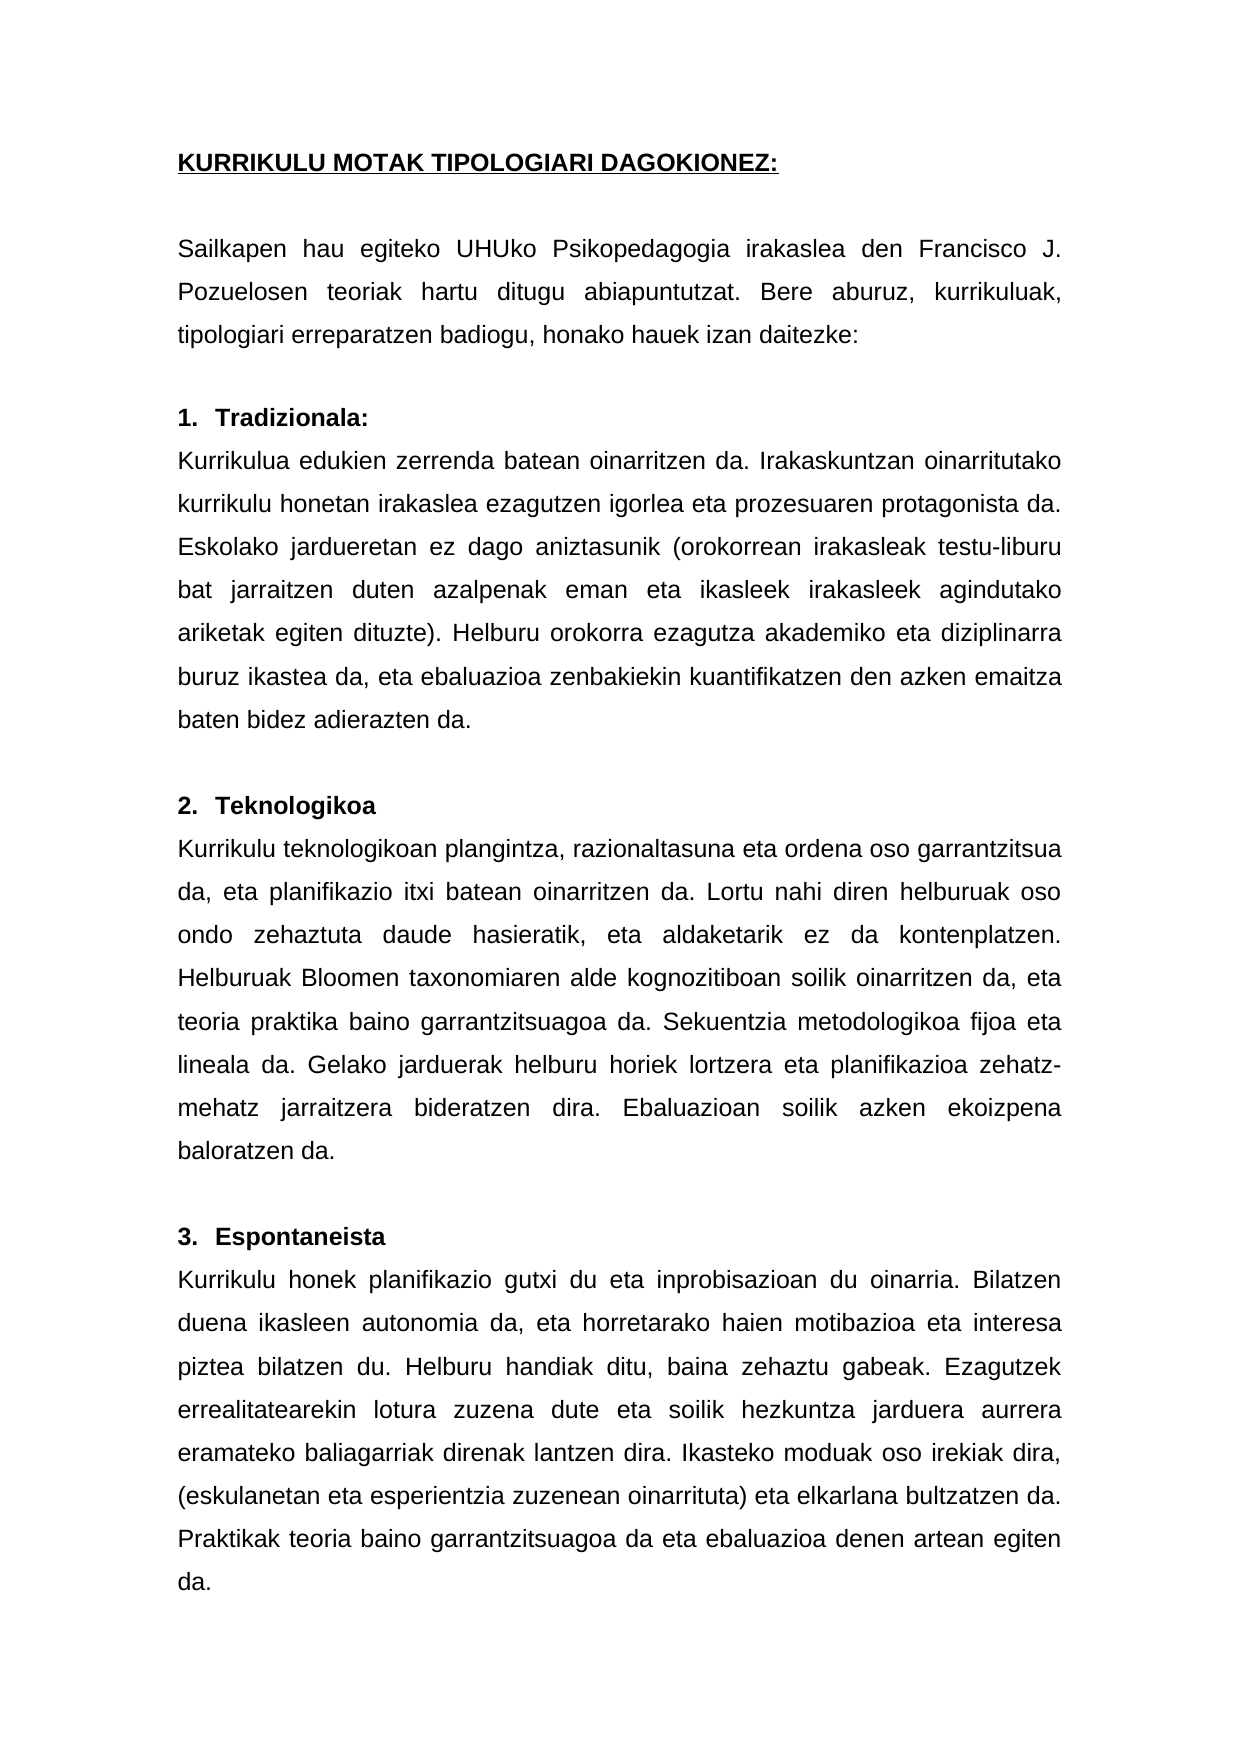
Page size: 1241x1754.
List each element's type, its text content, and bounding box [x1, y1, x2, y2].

text KURRIKULU MOTAK TIPOLOGIARI DAGOKIONEZ: [177, 148, 1063, 176]
text Kurrikulua edukien zerrenda batean oinarritzen da. Irakaskuntzan oinarritutako kurrikulu honetan irakaslea ezagutzen igorlea eta prozesuaren protagonista da. Eskolako jardueretan ez dago aniztasunik (orokorrean irakasleak testu-liburu bat jarraitzen duten azalpenak eman eta ikasleek irakasleek agindutako ariketak egiten dituzte). Helburu orokorra ezagutza akademiko eta diziplinarra buruz ikastea da, eta ebaluazioa zenbakiekin kuantifikatzen den azken emaitza baten bidez adierazten da. [177, 446, 1063, 733]
list Espontaneista [177, 1222, 1063, 1251]
text Kurrikulu teknologikoan plangintza, razionaltasuna eta ordena oso garrantzitsua da, eta planifikazio itxi batean oinarritzen da. Lortu nahi diren helburuak oso ondo zehaztuta daude hasieratik, eta aldaketarik ez da kontenplatzen. Helburuak Bloomen taxonomiaren alde kognozitiboan soilik oinarritzen da, eta teoria praktika baino garrantzitsuagoa da. Sekuentzia metodologikoa fijoa eta lineala da. Gelako jarduerak helburu horiek lortzera eta planifikazioa zehatz-mehatz jarraitzera bideratzen dira. Ebaluazioan soilik azken ekoizpena baloratzen da. [177, 834, 1063, 1164]
list Teknologikoa [177, 791, 1063, 819]
text Kurrikulu honek planifikazio gutxi du eta inprobisazioan du oinarria. Bilatzen duena ikasleen autonomia da, eta horretarako haien motibazioa eta interesa piztea bilatzen du. Helburu handiak ditu, baina zehaztu gabeak. Ezagutzek errealitatearekin lotura zuzena dute eta soilik hezkuntza jarduera aurrera eramateko baliagarriak direnak lantzen dira. Ikasteko moduak oso irekiak dira, (eskulanetan eta esperientzia zuzenean oinarrituta) eta elkarlana bultzatzen da. Praktikak teoria baino garrantzitsuagoa da eta ebaluazioa denen artean egiten da. [177, 1265, 1063, 1596]
list Tradizionala: [177, 403, 1063, 431]
text Sailkapen hau egiteko UHUko Psikopedagogia irakaslea den Francisco J. Pozuelosen teoriak hartu ditugu abiapuntutzat. Bere aburuz, kurrikuluak, tipologiari erreparatzen badiogu, honako hauek izan daitezke: [177, 234, 1063, 349]
